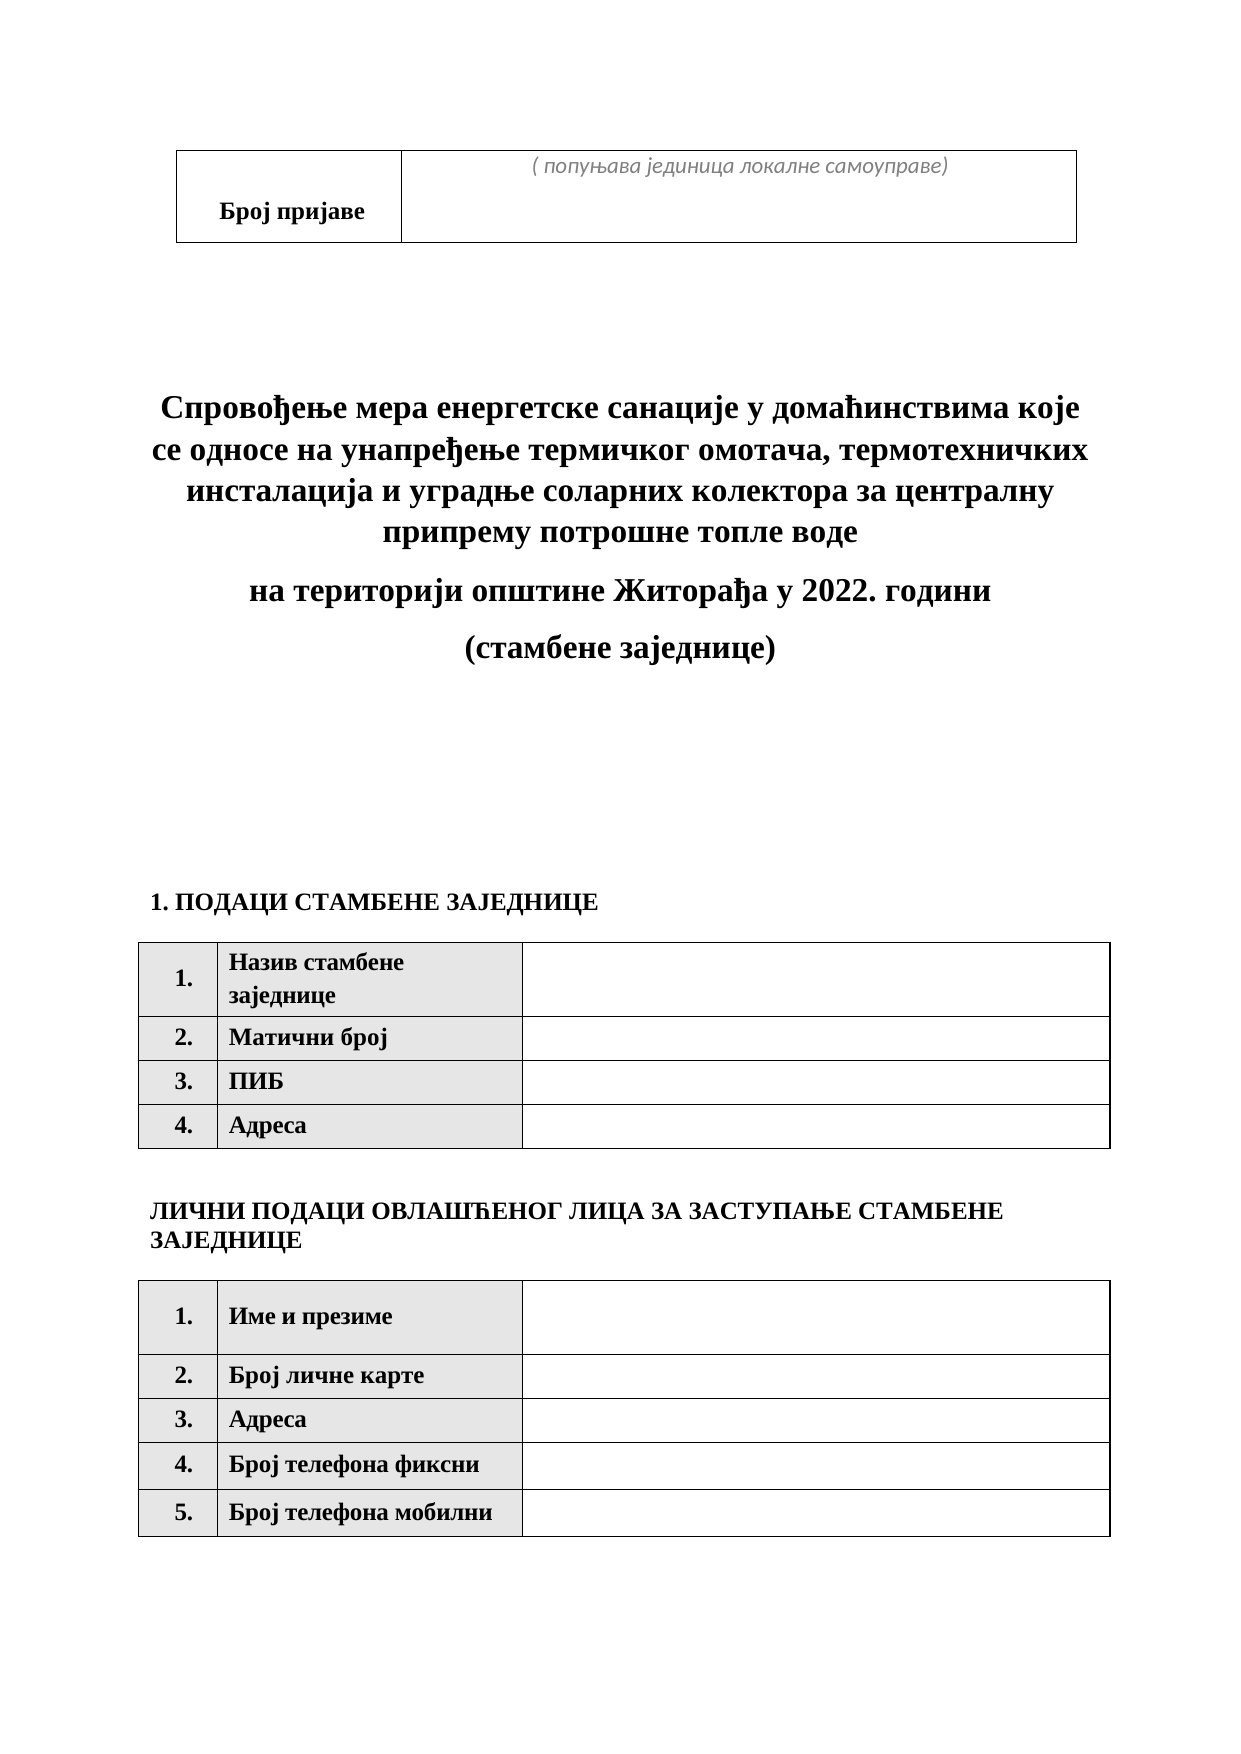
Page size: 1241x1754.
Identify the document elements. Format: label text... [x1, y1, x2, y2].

table_cell 4. [139, 1105, 217, 1148]
text 1. ПОДАЦИ СТАМБЕНЕ ЗАЈЕДНИЦЕ [150, 887, 1090, 916]
table_cell 4. [139, 1443, 217, 1489]
table_cell [523, 1061, 1109, 1104]
table_cell Број телефона мобилни [218, 1490, 522, 1536]
table_cell Број личне карте [218, 1355, 522, 1398]
table_cell [523, 1490, 1109, 1536]
table_cell 2. [139, 1355, 217, 1398]
table_cell 3. [139, 1061, 217, 1104]
table_cell 3. [139, 1399, 217, 1442]
table_cell Матични број [218, 1017, 522, 1060]
table_header [523, 1281, 1109, 1354]
table_cell 5. [139, 1490, 217, 1536]
table_cell [523, 1399, 1109, 1442]
table_cell 2. [139, 1017, 217, 1060]
text на територији општине Житорађа у 2022. години [150, 570, 1090, 608]
table_header 1. [139, 943, 217, 1016]
text Спровођење мера енергетске санације у домаћинствима које се односе на унапређење термичког омотача, термотехничких инсталација и уградње соларних колектора за централну припрему потрошне топле воде [150, 388, 1090, 550]
table_cell Адреса [218, 1105, 522, 1148]
table_header Број пријаве [177, 151, 401, 242]
table_cell [523, 1443, 1109, 1489]
text (стамбене заједнице) [150, 628, 1090, 666]
text ЛИЧНИ ПОДАЦИ ОВЛАШЋЕНОГ ЛИЦА ЗА ЗАСТУПАЊЕ СТАМБЕНЕ ЗАЈЕДНИЦЕ [150, 1196, 1090, 1254]
table_cell [523, 1355, 1109, 1398]
table_header [523, 943, 1109, 1016]
table_cell Број телефона фиксни [218, 1443, 522, 1489]
table_cell Адреса [218, 1399, 522, 1442]
table_header Име и презиме [218, 1281, 522, 1354]
table_cell [523, 1017, 1109, 1060]
table_cell [523, 1105, 1109, 1148]
table_header Назив стамбене заједнице [218, 943, 522, 1016]
table_header 1. [139, 1281, 217, 1354]
table_header ( попуњава јединица локалне самоуправе) [402, 151, 1076, 242]
table_cell ПИБ [218, 1061, 522, 1104]
